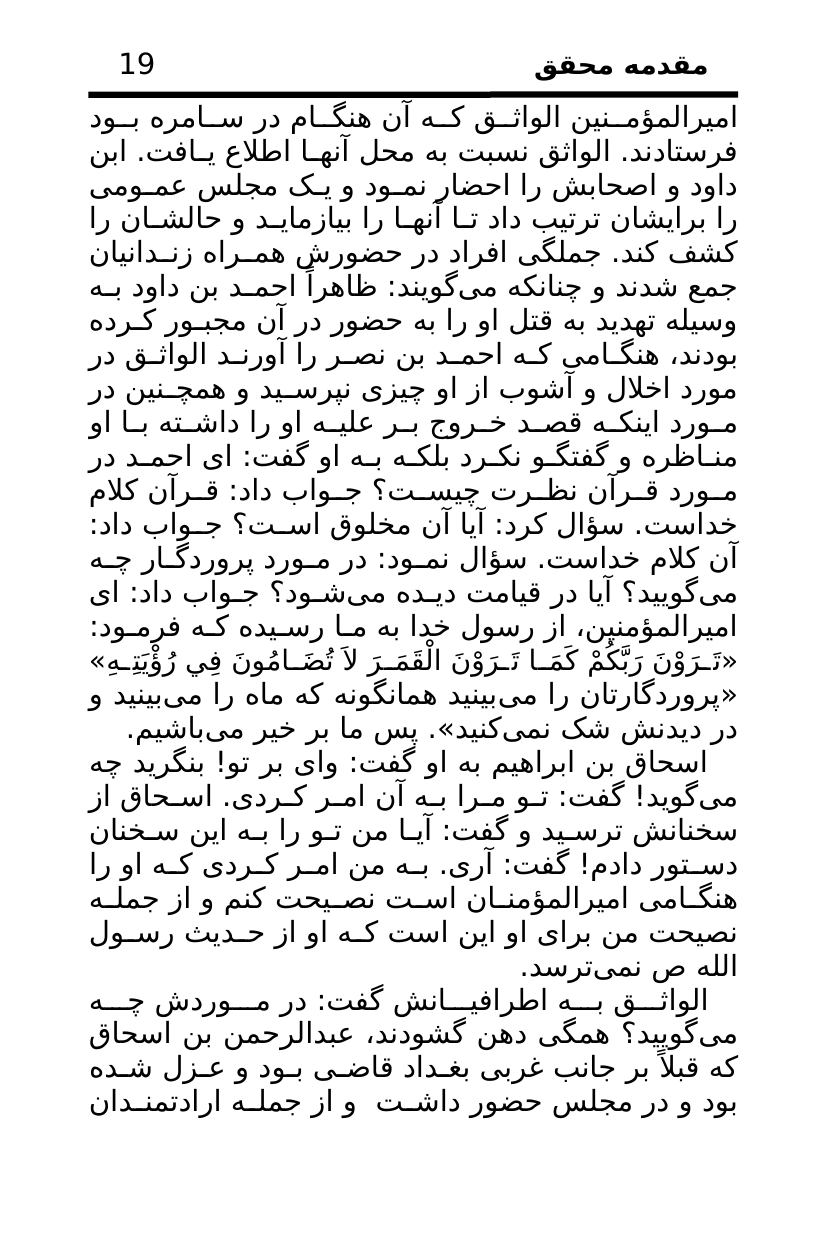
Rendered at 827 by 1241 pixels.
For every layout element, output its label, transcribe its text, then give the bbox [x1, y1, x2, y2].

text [89, 983, 738, 1119]
text اسحاق بن ابراهیم به او گفت: وای بر تو! بنگرید چه می‌گوید! گفت: تو مرا به آن امر کردی. اسحاق از سخنانش ترسید و گفت: آیا من تو را به این سخنان دستور دادم! گفت: آری. به من امر کردی که او را هنگامی امیرالمؤمنان است نصیحت کنم و از جمله نصیحت من برای او این است که او از حدیث رسول الله ص نمی‌ترسد. [89, 745, 738, 983]
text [89, 100, 738, 745]
